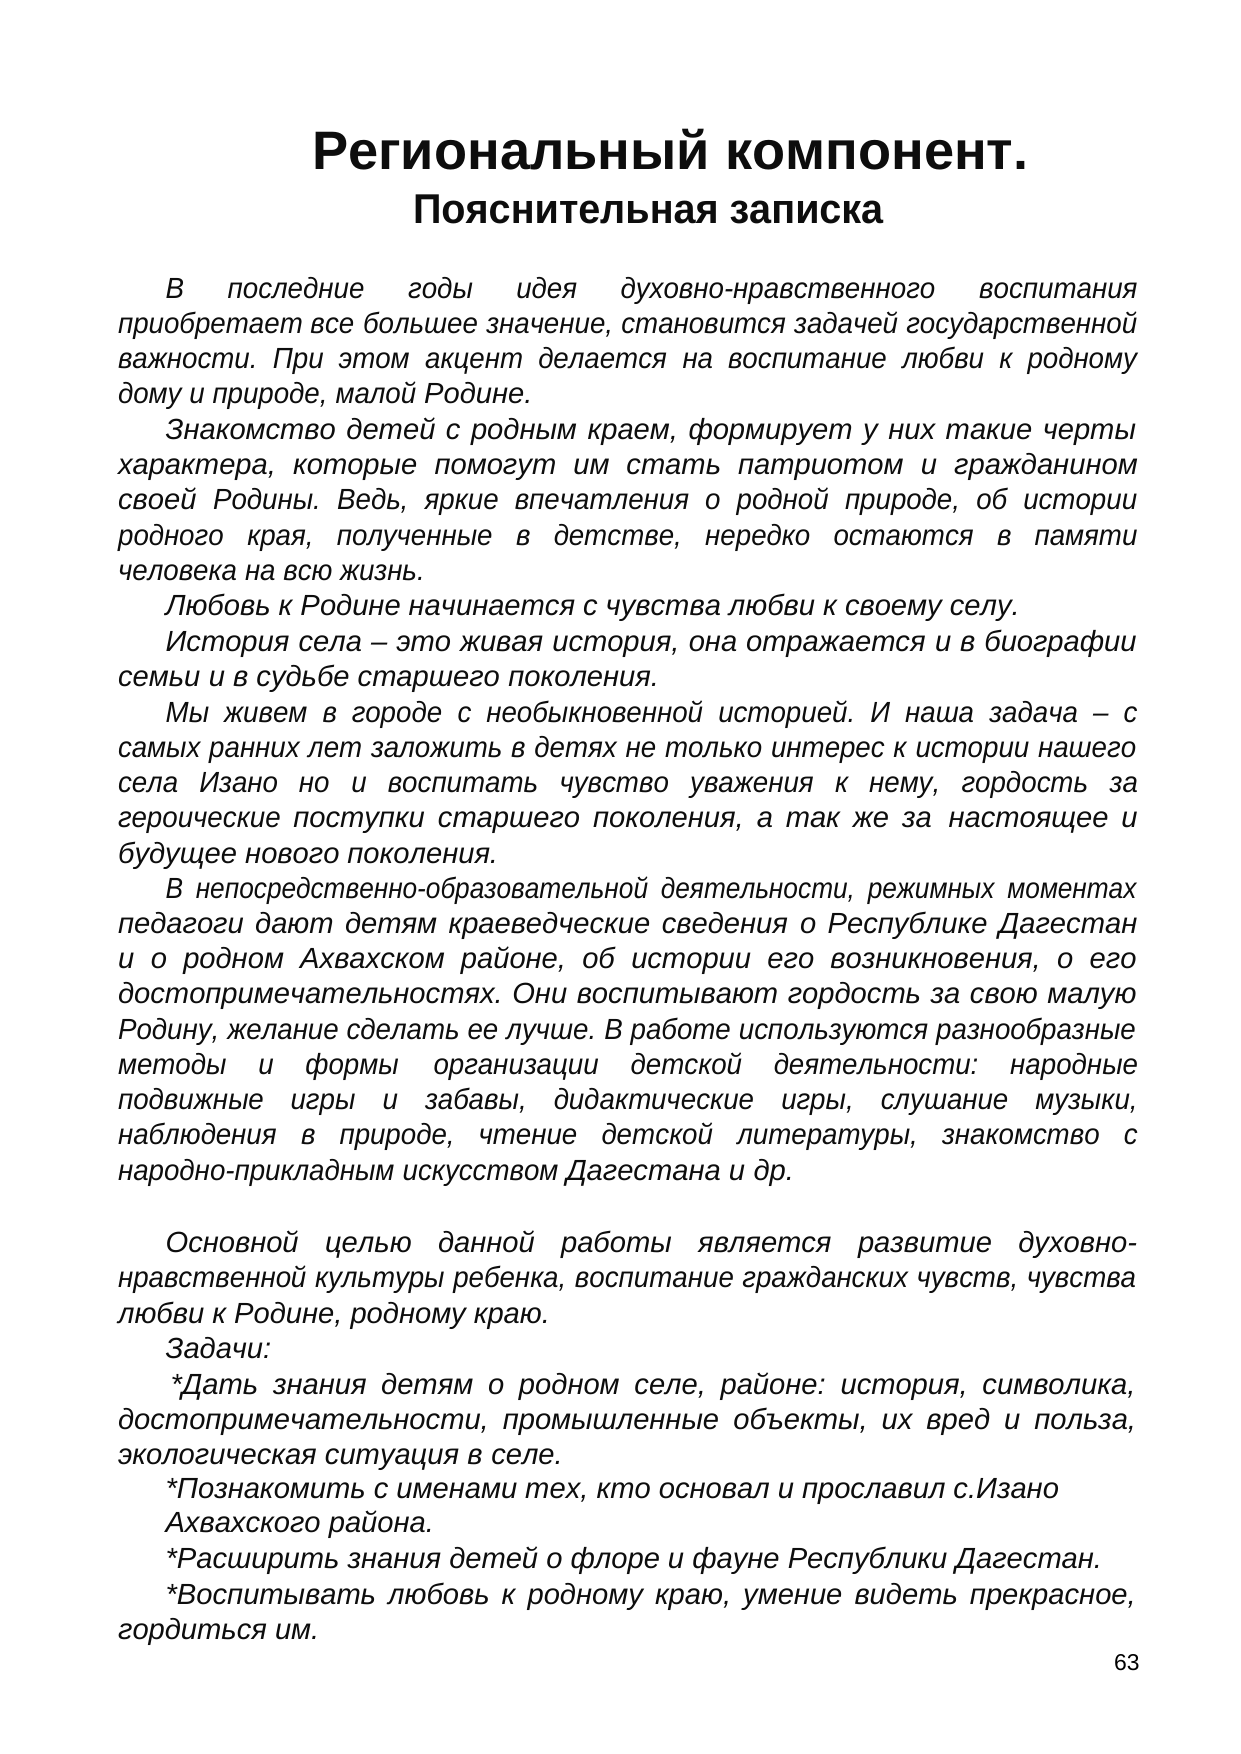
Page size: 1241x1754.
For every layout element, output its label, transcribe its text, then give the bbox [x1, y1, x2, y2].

text Любовь к Родине начинается с чувства любви к своему селу. [165, 588, 1205, 622]
text В последние годы идея духовно-нравственного воспитания приобретает все большее значение, становится задачей государственной важности. При этом акцент делается на воспитание любви к родному дому и природе, малой Родине. [118, 271, 1137, 410]
text В непосредственно-образовательной деятельности, режимных моментах педагоги дают детям краеведческие сведения о Республике Дагестан и о родном Ахвахском районе, об истории его возникновения, о его достопримечательностях. Они воспитывают гордость за свою малую Родину, желание сделать ее лучше. В работе используются разнообразные методы и формы организации детской деятельности: народные подвижные игры и забавы, дидактические игры, слушание музыки, наблюдения в природе, чтение детской литературы, знакомство с народно-прикладным искусством Дагестана и др. [118, 871, 1138, 1186]
text *Воспитывать любовь к родному краю, умение видеть прекрасное, гордиться им. [118, 1577, 1137, 1646]
text Задачи: [165, 1331, 1205, 1365]
text *Расширить знания детей о флоре и фауне Республики Дагестан. [165, 1541, 1205, 1575]
text Пояснительная записка [413, 184, 1205, 232]
text Мы живем в городе с необыкновенной историей. И наша задача – с самых ранних лет заложить в детях не только интерес к истории нашего села Изано но и воспитать чувство уважения к нему, гордость за героические поступки старшего поколения, а так же за настоящее и будущее нового поколения. [118, 695, 1138, 869]
text *Познакомить с именами тех, кто основал и прославил с.Изано Ахвахского района. [165, 1472, 1205, 1539]
text Основной целью данной работы является развитие духовно- нравственной культуры ребенка, воспитание гражданских чувств, чувства любви к Родине, родному краю. [118, 1225, 1138, 1329]
text История села – это живая история, она отражается и в биографии семьи и в судьбе старшего поколения. [118, 624, 1137, 693]
text Региональный компонент. [312, 121, 1205, 181]
text *Дать знания детям о родном селе, районе: история, символика, достопримечательности, промышленные объекты, их вред и польза, экологическая ситуация в селе. [118, 1367, 1137, 1471]
text Знакомство детей с родным краем, формирует у них такие черты характера, которые помогут им стать патриотом и гражданином своей Родины. Ведь, яркие впечатления о родной природе, об истории родного края, полученные в детстве, нередко остаются в памяти человека на всю жизнь. [118, 412, 1138, 586]
